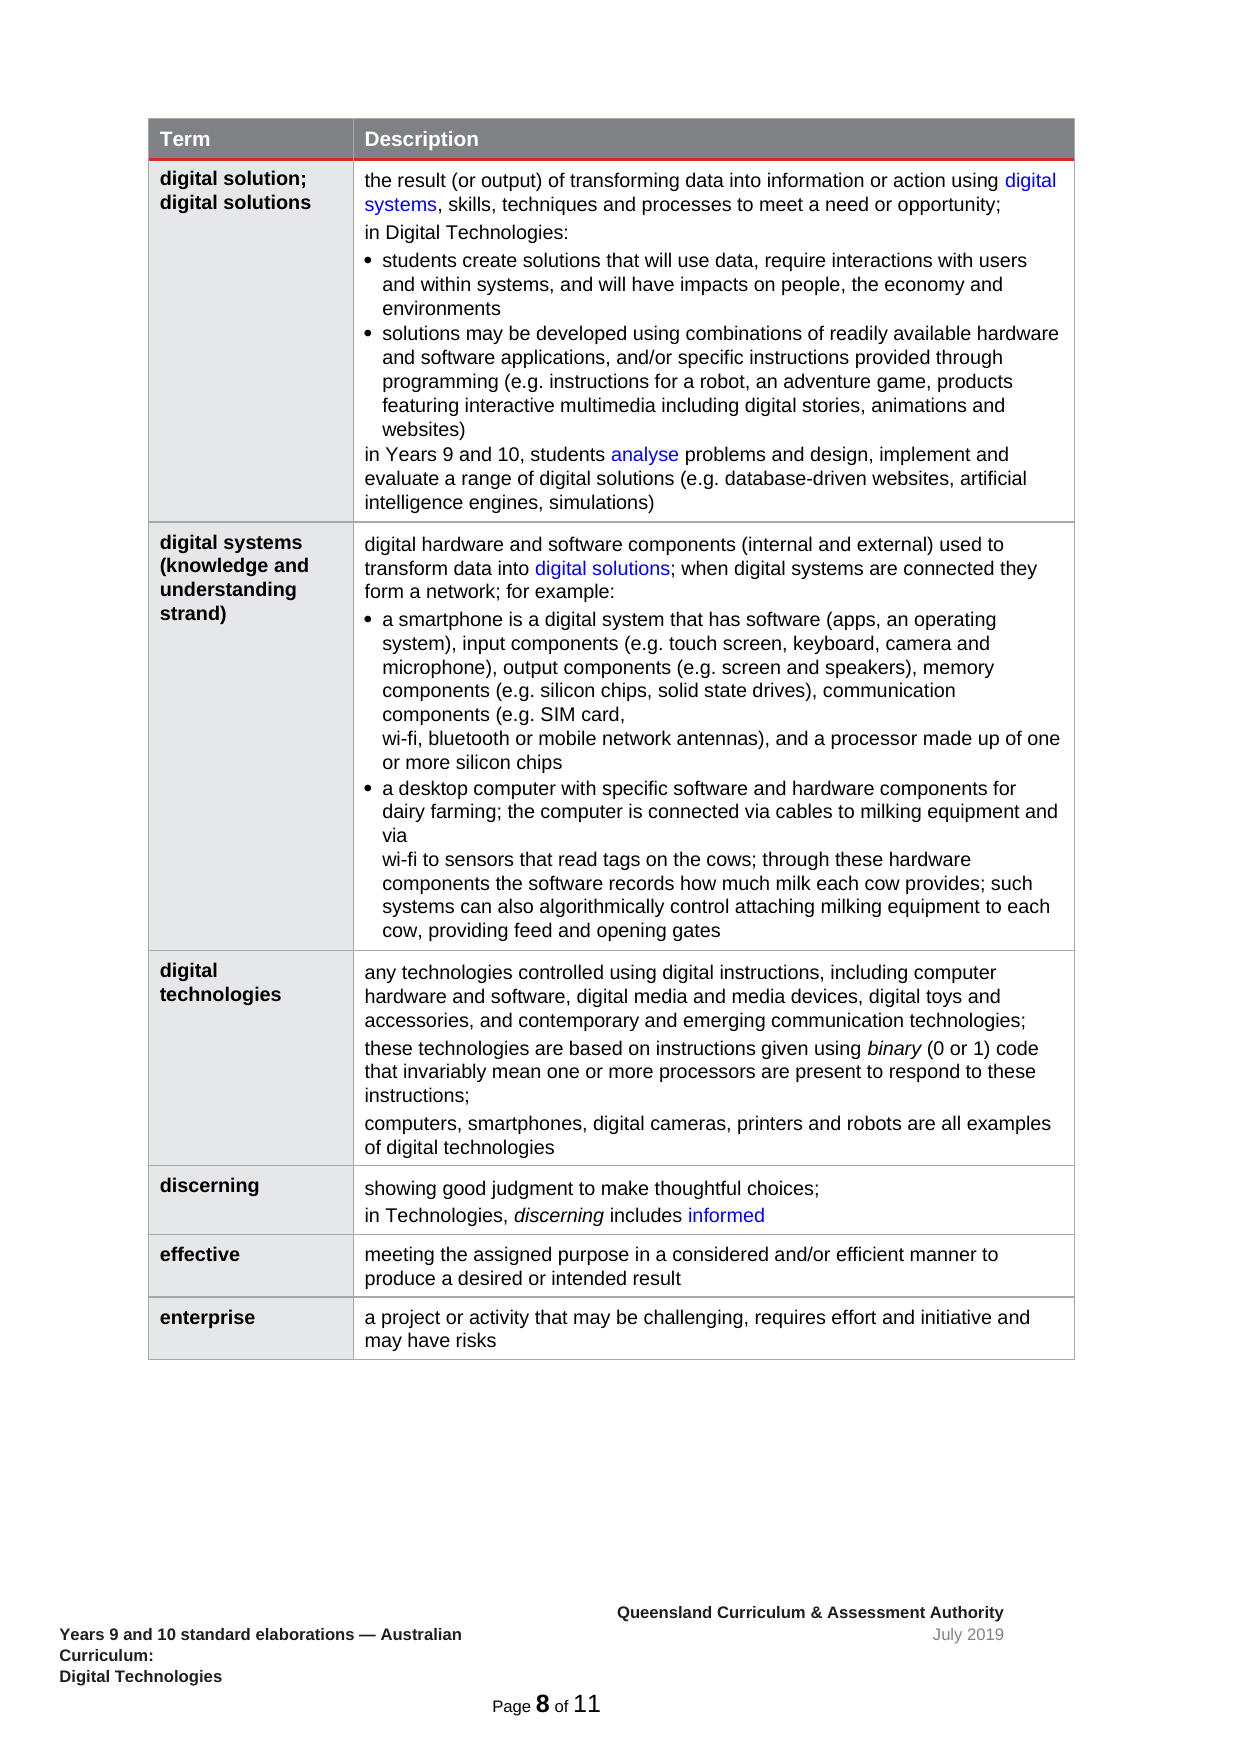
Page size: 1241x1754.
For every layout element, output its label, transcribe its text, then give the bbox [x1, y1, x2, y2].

table_cell effective [149, 1235, 353, 1296]
table_cell digital solution; digital solutions [149, 161, 353, 521]
table_cell digital technologies [149, 951, 353, 1165]
table_cell showing good judgment to make thoughtful choices; in Technologies, discerning includes informed [354, 1166, 1074, 1234]
table_cell the result (or output) of transforming data into information or action using digital systems, skills, techniques and processes to meet a need or opportunity; in Digital Technologies: students create solutions that will use data, require interactions with users and within systems, and will have impacts on people, the economy and environments solutions may be developed using combinations of readily available hardware and software applications, and/or specific instructions provided through programming (e.g. instructions for a robot, an adventure game, products featuring interactive multimedia including digital stories, animations and websites) in Years 9 and 10, students analyse problems and design, implement and evaluate a range of digital solutions (e.g. database-driven websites, artificial intelligence engines, simulations) [354, 161, 1074, 521]
table_cell any technologies controlled using digital instructions, including computer hardware and software, digital media and media devices, digital toys and accessories, and contemporary and emerging communication technologies; these technologies are based on instructions given using binary (0 or 1) code that invariably mean one or more processors are present to respond to these instructions; computers, smartphones, digital cameras, printers and robots are all examples of digital technologies [354, 951, 1074, 1165]
table_cell a project or activity that may be challenging, requires effort and initiative and may have risks [354, 1298, 1074, 1359]
table_header Term [149, 119, 353, 158]
table_header Description [354, 119, 1074, 158]
table_cell enterprise [149, 1298, 353, 1359]
table_cell digital hardware and software components (internal and external) used to transform data into digital solutions; when digital systems are connected they form a network; for example: a smartphone is a digital system that has software (apps, an operating system), input components (e.g. touch screen, keyboard, camera and microphone), output components (e.g. screen and speakers), memory components (e.g. silicon chips, solid state drives), communication components (e.g. SIM card, wi-fi, bluetooth or mobile network antennas), and a processor made up of one or more silicon chips a desktop computer with specific software and hardware components for dairy farming; the computer is connected via cables to milking equipment and via wi-fi to sensors that read tags on the cows; through these hardware components the software records how much milk each cow provides; such systems can also algorithmically control attaching milking equipment to each cow, providing feed and opening gates [354, 523, 1074, 950]
table_cell digital systems (knowledge and understanding strand) [149, 523, 353, 950]
table_cell discerning [149, 1166, 353, 1234]
table_cell meeting the assigned purpose in a considered and/or efficient manner to produce a desired or intended result [354, 1235, 1074, 1296]
